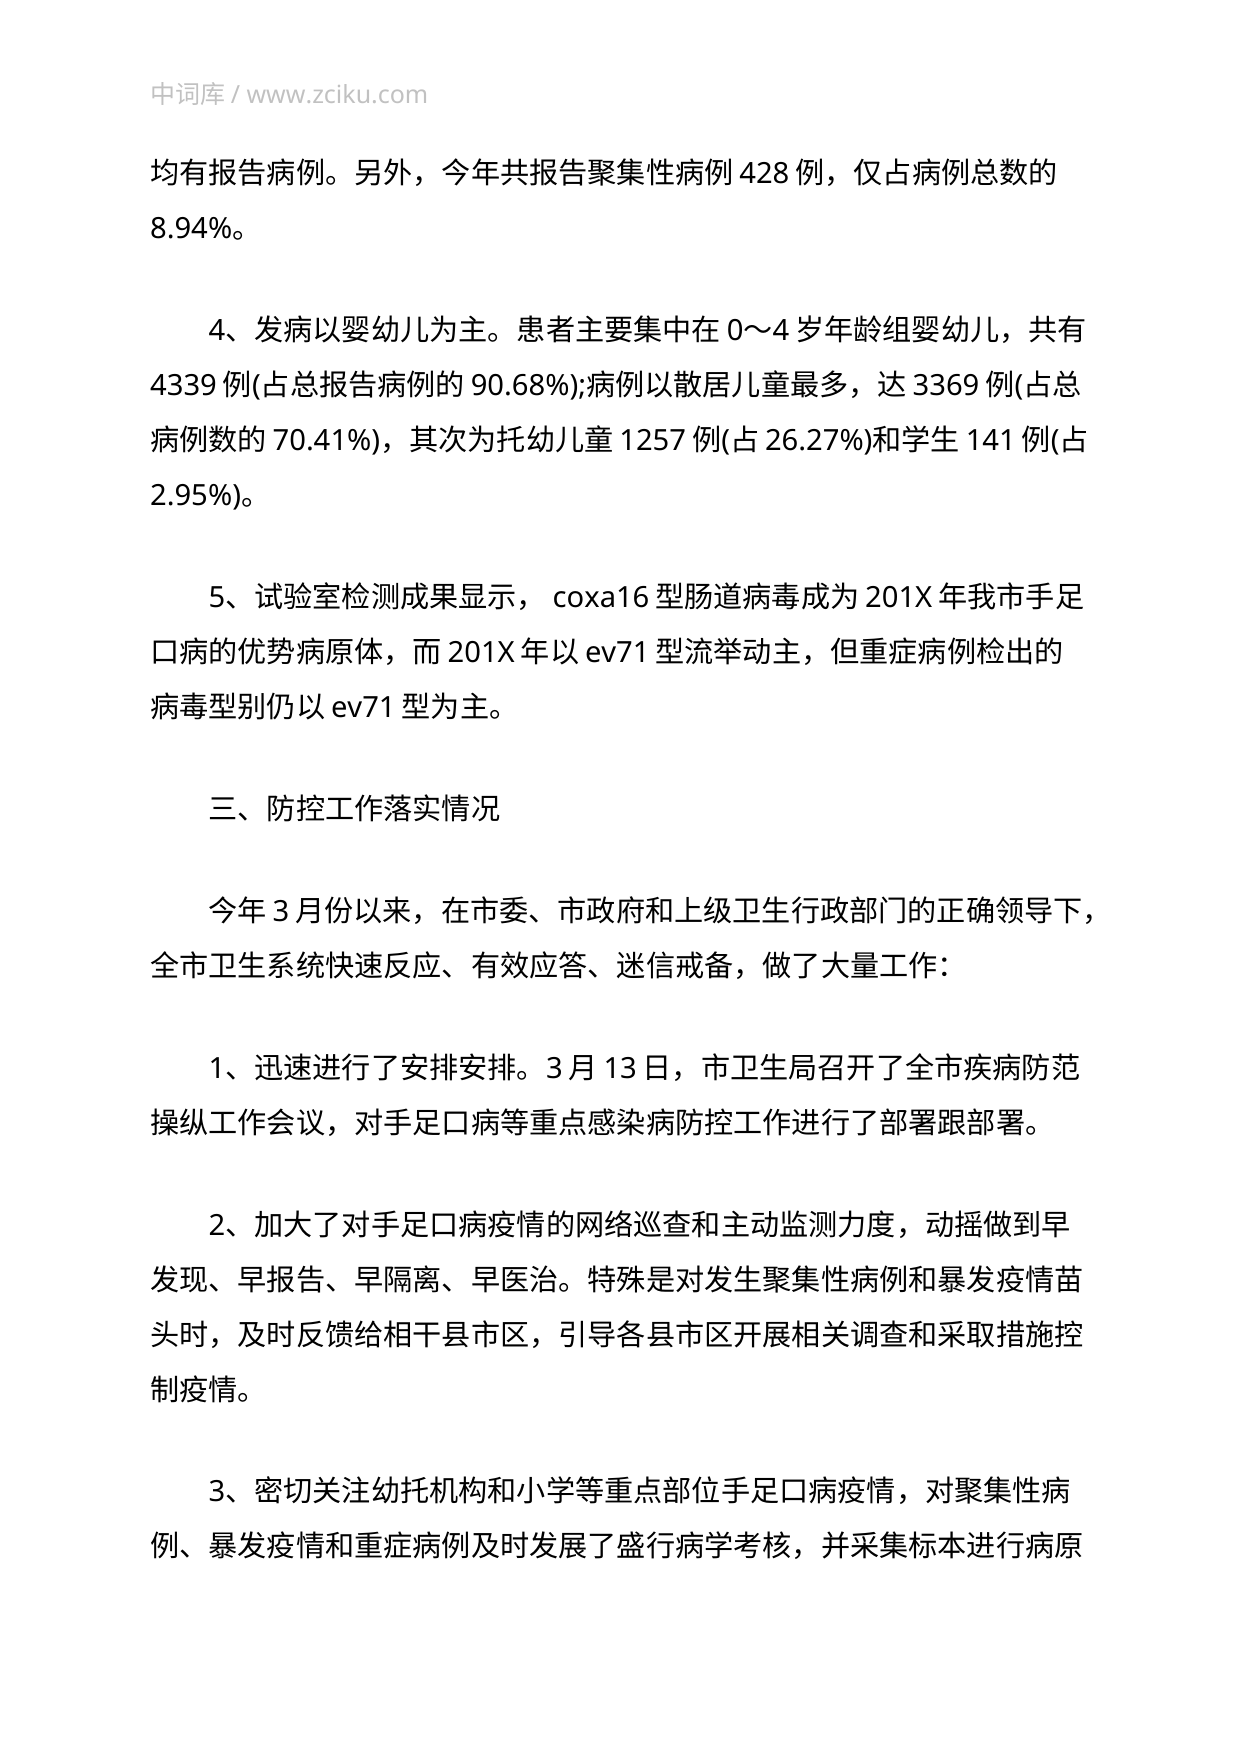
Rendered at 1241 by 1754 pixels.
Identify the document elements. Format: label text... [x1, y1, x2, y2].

text 2、加大了对手足口病疫情的网络巡查和主动监测力度，动摇做到早发现、早报告、早隔离、早医治。特殊是对发生聚集性病例和暴发疫情苗头时，及时反馈给相干县市区，引导各县市区开展相关调查和采取措施控制疫情。 [150, 1201, 1090, 1408]
text 1、迅速进行了安排安排。3月13日，市卫生局召开了全市疾病防范操纵工作会议，对手足口病等重点感染病防控工作进行了部署跟部署。 [150, 1044, 1090, 1142]
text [150, 1468, 1090, 1565]
text 4、发病以婴幼儿为主。患者主要集中在0～4岁年龄组婴幼儿，共有4339例(占总报告病例的90.68%);病例以散居儿童最多，达3369例(占总病例数的70.41%)，其次为托幼儿童1257例(占26.27%)和学生141例(占2.95%)。 [150, 307, 1090, 514]
text 今年3月份以来，在市委、市政府和上级卫生行政部门的正确领导下，全市卫生系统快速反应、有效应答、迷信戒备，做了大量工作： [150, 888, 1090, 985]
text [150, 150, 1090, 247]
text 三、防控工作落实情况 [150, 786, 1090, 828]
text 5、试验室检测成果显示， coxa16型肠道病毒成为201X年我市手足口病的优势病原体，而201X年以ev71型流举动主，但重症病例检出的病毒型别仍以ev71型为主。 [150, 574, 1090, 726]
